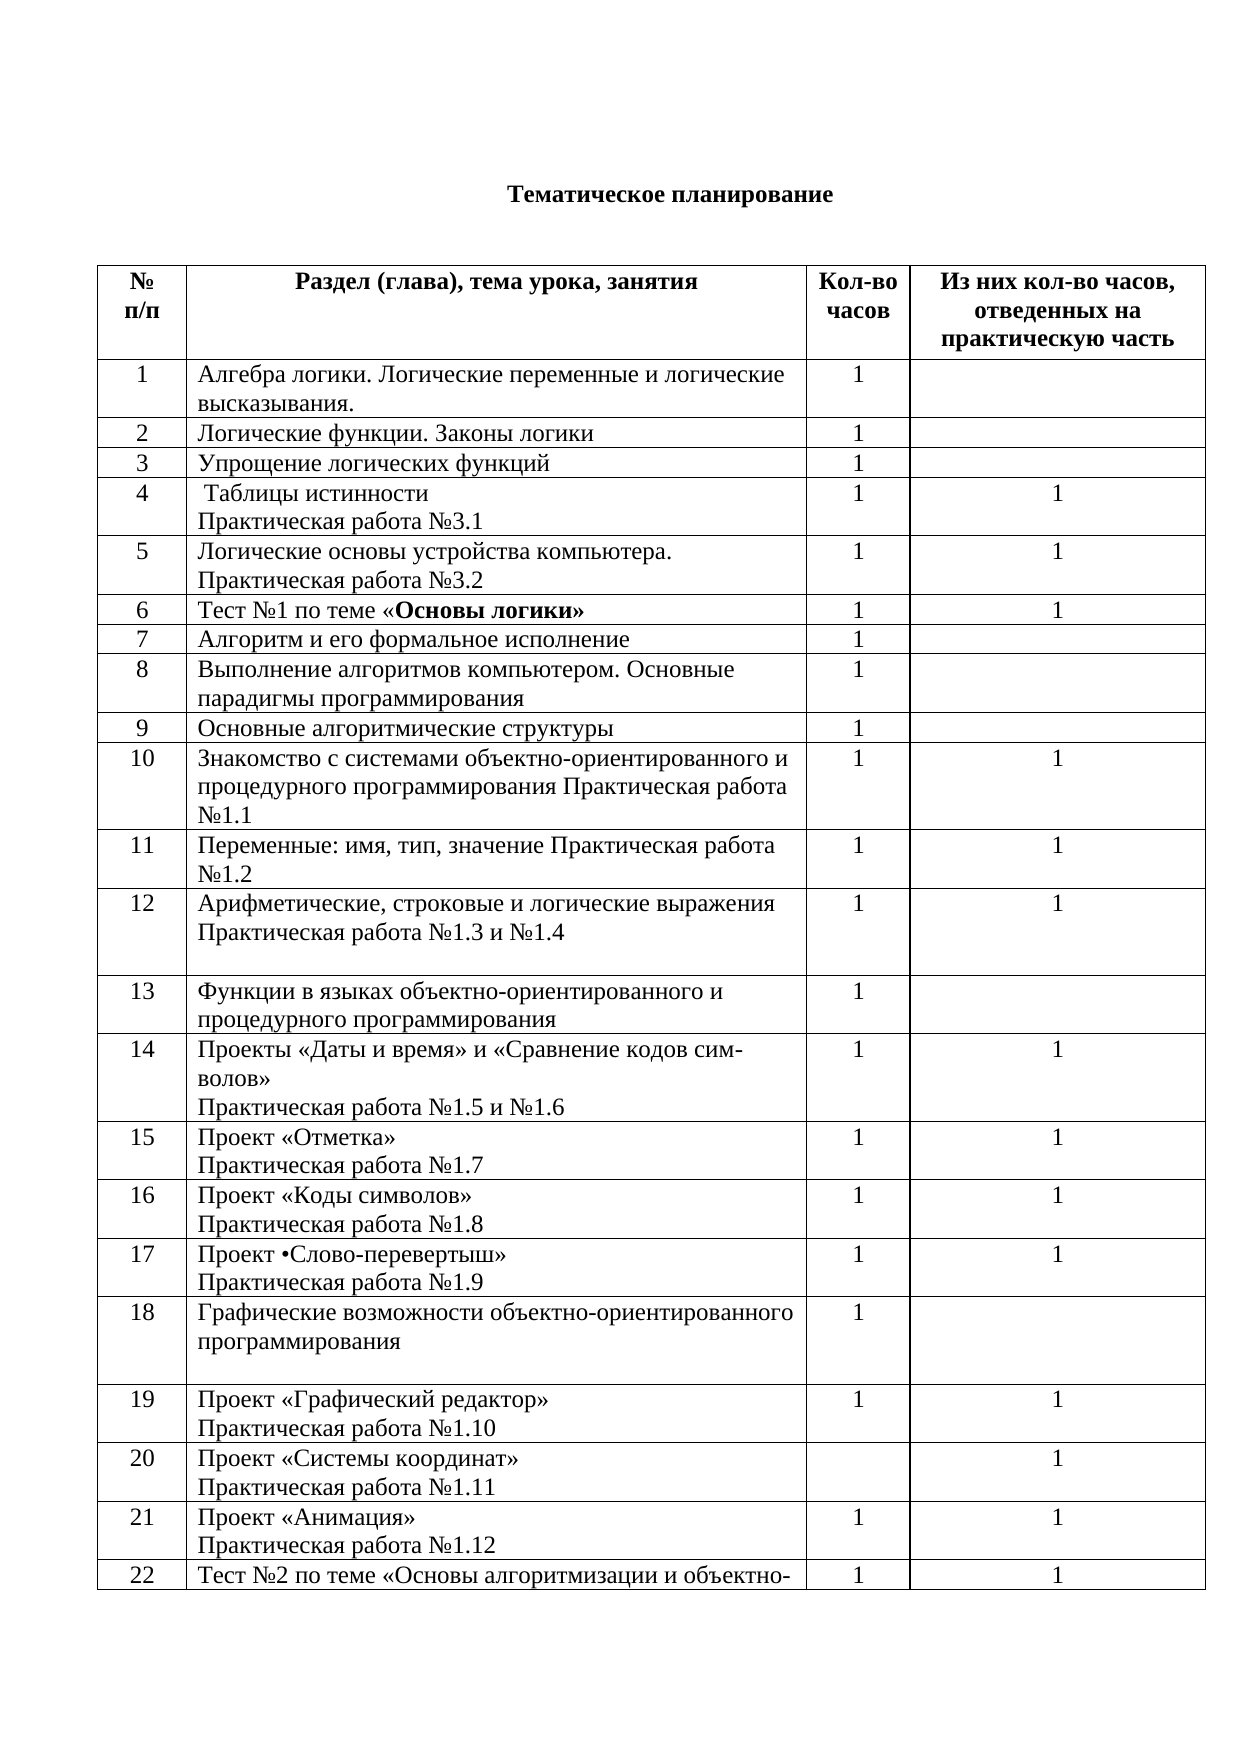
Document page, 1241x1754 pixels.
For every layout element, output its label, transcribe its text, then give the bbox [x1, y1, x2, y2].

table_cell 1 [807, 478, 909, 535]
table_cell 1 [911, 1239, 1205, 1296]
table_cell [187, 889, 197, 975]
table_cell 4 [98, 478, 186, 535]
table_cell [911, 713, 1205, 742]
table_cell [911, 625, 1205, 653]
table_cell 1 [911, 1385, 1205, 1442]
table_cell Проект «Системы координат» Практическая работа №1.11 [187, 1443, 806, 1501]
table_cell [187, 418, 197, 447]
table_cell 1 [807, 976, 909, 1033]
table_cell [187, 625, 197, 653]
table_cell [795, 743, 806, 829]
table_cell Проект «Коды символов» Практическая работа №1.8 [187, 1180, 806, 1238]
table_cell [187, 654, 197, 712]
table_cell 1 [807, 654, 909, 712]
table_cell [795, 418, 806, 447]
table_cell 1 [807, 889, 909, 975]
table_cell [911, 1297, 1205, 1383]
table_cell [911, 360, 1205, 417]
table_cell 1 [911, 1034, 1205, 1121]
table_cell 1 [911, 743, 1205, 829]
table_cell 15 [98, 1122, 186, 1179]
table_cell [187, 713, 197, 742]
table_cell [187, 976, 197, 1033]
table_cell 5 [98, 536, 186, 594]
table_cell 1 [807, 1502, 909, 1559]
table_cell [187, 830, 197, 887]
table_cell [911, 654, 1205, 712]
table_cell 19 [98, 1385, 186, 1442]
table_cell 1 [807, 625, 909, 653]
table_cell 1 [807, 1297, 909, 1383]
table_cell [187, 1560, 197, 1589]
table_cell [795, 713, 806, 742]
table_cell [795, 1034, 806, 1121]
table_cell 1 [911, 830, 1205, 887]
table_cell 1 [807, 1180, 909, 1238]
table_cell 1 [98, 360, 186, 417]
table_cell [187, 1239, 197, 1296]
table_cell [807, 1443, 909, 1501]
table_cell Проект «Анимация» Практическая работа №1.12 [187, 1502, 806, 1559]
table_cell 14 [98, 1034, 186, 1121]
table_cell 12 [98, 889, 186, 975]
table_cell 10 [98, 743, 186, 829]
table_cell 2 [98, 418, 186, 447]
table_cell 21 [98, 1502, 186, 1559]
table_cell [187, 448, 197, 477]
table_cell 1 [911, 595, 1205, 623]
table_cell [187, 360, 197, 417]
table_cell 1 [911, 1122, 1205, 1179]
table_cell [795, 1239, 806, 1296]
table_cell 13 [98, 976, 186, 1033]
table_cell 18 [98, 1297, 186, 1383]
table_cell Графические возможности объектно-ориентированного программирования [187, 1297, 806, 1383]
table_header Из них кол-во часов, отведенных на практическую часть [911, 266, 1205, 358]
table_cell 1 [807, 1385, 909, 1442]
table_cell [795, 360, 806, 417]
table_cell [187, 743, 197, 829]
table_cell 11 [98, 830, 186, 887]
table_cell [911, 448, 1205, 477]
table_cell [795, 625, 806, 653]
table_cell Проект «Отметка» Практическая работа №1.7 [187, 1122, 806, 1179]
table_cell 1 [911, 889, 1205, 975]
table_cell 1 [807, 1560, 909, 1589]
table_cell 1 [911, 1180, 1205, 1238]
table_cell 1 [807, 1239, 909, 1296]
table_cell 9 [98, 713, 186, 742]
table_header Кол-во часов [807, 266, 909, 358]
table_cell 1 [911, 1560, 1205, 1589]
table_header № п/п [98, 266, 186, 358]
table_cell 1 [911, 536, 1205, 594]
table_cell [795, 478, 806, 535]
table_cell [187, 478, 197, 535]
table_cell 1 [807, 418, 909, 447]
table_cell 22 [98, 1560, 186, 1589]
table_cell Проект «Графический редактор» Практическая работа №1.10 [187, 1385, 806, 1442]
table_cell 7 [98, 625, 186, 653]
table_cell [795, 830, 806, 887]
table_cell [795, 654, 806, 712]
table_cell [911, 418, 1205, 447]
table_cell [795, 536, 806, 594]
table_cell 1 [807, 743, 909, 829]
table_cell 1 [911, 1443, 1205, 1501]
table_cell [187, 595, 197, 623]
table_cell 1 [807, 595, 909, 623]
table_header Раздел (глава), тема урока, занятия [187, 266, 806, 358]
text Тематическое планирование [112, 179, 1128, 207]
table_cell 1 [807, 448, 909, 477]
table_cell 1 [911, 478, 1205, 535]
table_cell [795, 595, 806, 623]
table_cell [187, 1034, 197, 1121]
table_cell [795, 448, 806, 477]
table_cell 1 [807, 360, 909, 417]
table_cell [911, 976, 1205, 1033]
table_cell 1 [807, 1122, 909, 1179]
table_cell 16 [98, 1180, 186, 1238]
table_cell 1 [807, 1034, 909, 1121]
table_cell 1 [911, 1502, 1205, 1559]
table_cell 1 [807, 830, 909, 887]
table_cell 8 [98, 654, 186, 712]
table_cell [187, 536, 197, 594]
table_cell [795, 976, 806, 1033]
table_cell 6 [98, 595, 186, 623]
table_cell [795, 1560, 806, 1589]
table_cell 3 [98, 448, 186, 477]
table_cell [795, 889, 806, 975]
table_cell 20 [98, 1443, 186, 1501]
table_cell 1 [807, 536, 909, 594]
table_cell 1 [807, 713, 909, 742]
table_cell 17 [98, 1239, 186, 1296]
